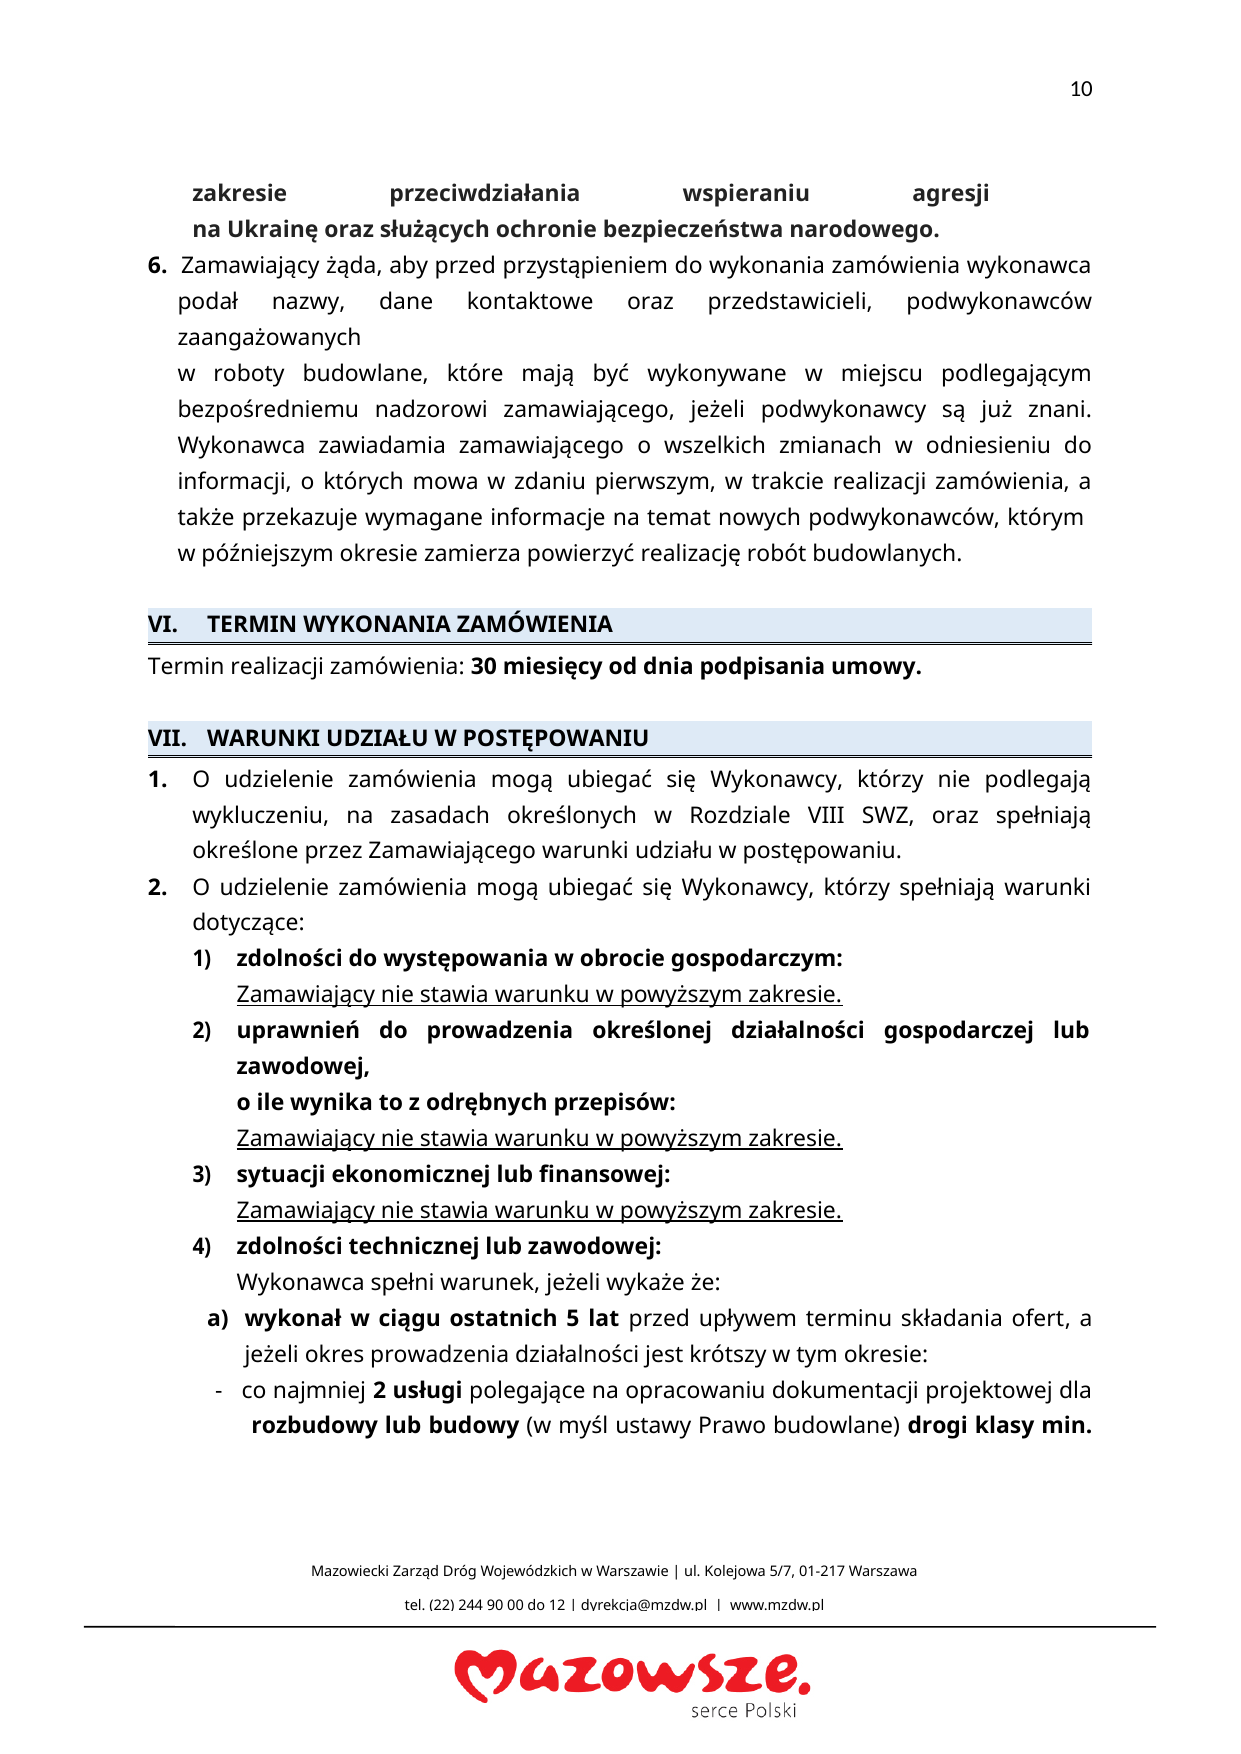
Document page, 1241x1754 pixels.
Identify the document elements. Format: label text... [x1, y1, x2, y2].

text 2) uprawnień do prowadzenia określonej działalności gospodarczej lub zawodowej, o ile wynika to z odrębnych przepisów: [192, 1014, 1090, 1117]
text 6. Zamawiający żąda, aby przed przystąpieniem do wykonania zamówienia wykonawca podał nazwy, dane kontaktowe oraz przedstawicieli, podwykonawców zaangażowanych w roboty budowlane, które mają być wykonywane w miejscu podlegającym bezpośredniemu nadzorowi zamawiającego, jeżeli podwykonawcy są już znani. Wykonawca zawiadamia zamawiającego o wszelkich zmianach w odniesieniu do informacji, o których mowa w zdaniu pierwszym, w trakcie realizacji zamówienia, a także przekazuje wymagane informacje na temat nowych podwykonawców, którym w późniejszym okresie zamierza powierzyć realizację robót budowlanych. [148, 249, 1092, 568]
text VII. WARUNKI UDZIAŁU W POSTĘPOWANIU [148, 721, 1092, 755]
text Zamawiający nie stawia warunku w powyższym zakresie. [236, 978, 1090, 1009]
text 2. O udzielenie zamówienia mogą ubiegać się Wykonawcy, którzy spełniają warunki dotyczące: [148, 870, 1092, 938]
text Zamawiający nie stawia warunku w powyższym zakresie. [236, 1122, 1090, 1153]
text Zamawiający nie stawia warunku w powyższym zakresie. [236, 1194, 1090, 1225]
text Wykonawca spełni warunek, jeżeli wykaże że: [236, 1266, 1090, 1297]
list wykonał w ciągu ostatnich 5 lat przed upływem terminu składania ofert, a jeżeli okres prowadzenia działalności jest krótszy w tym okresie: [207, 1302, 1092, 1369]
text 1. O udzielenie zamówienia mogą ubiegać się Wykonawcy, którzy nie podlegają wykluczeniu, na zasadach określonych w Rozdziale VIII SWZ, oraz spełniają określone przez Zamawiającego warunki udziału w postępowaniu. [148, 763, 1092, 866]
text 4) zdolności technicznej lub zawodowej: [192, 1230, 1090, 1261]
text Termin realizacji zamówienia: 30 miesięcy od dnia podpisania umowy. [148, 649, 1092, 681]
text VI. TERMIN WYKONANIA ZAMÓWIENIA [148, 608, 1092, 642]
text 3) sytuacji ekonomicznej lub finansowej: [192, 1158, 1090, 1189]
text 1) zdolności do występowania w obrocie gospodarczym: [192, 942, 1090, 973]
picture [0, 1608, 1241, 1754]
